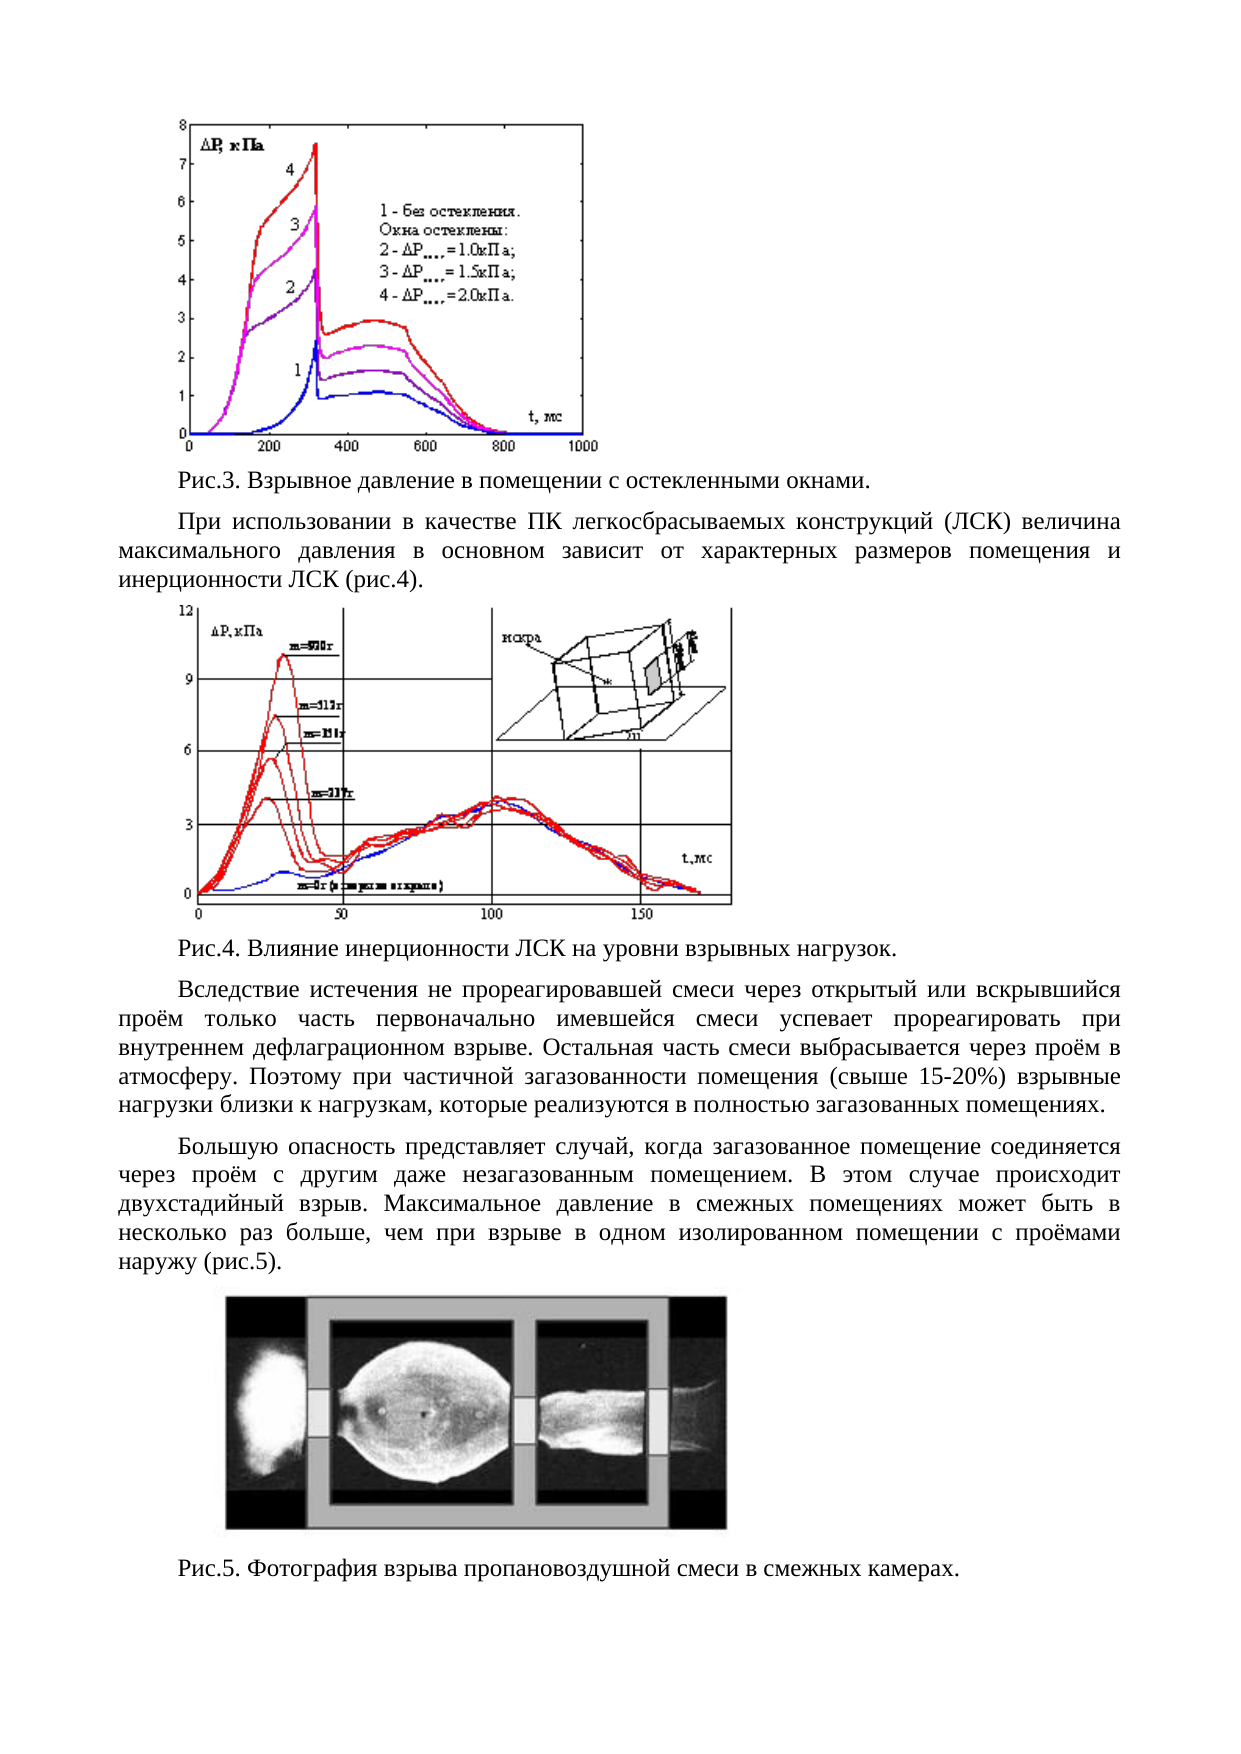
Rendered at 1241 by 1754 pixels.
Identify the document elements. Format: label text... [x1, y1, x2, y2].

text Рис.3. Взрывное давление в помещении с остекленными окнами. [118, 465, 1122, 494]
text Рис.5. Фотография взрыва пропановоздушной смеси в смежных камерах. [118, 1553, 1122, 1582]
picture [177, 605, 734, 921]
text Большую опасность представляет случай, когда загазованное помещение соединяется через проём с другим даже незагазованным помещением. В этом случае происходит двухстадийный взрыв. Максимальное давление в смежных помещениях может быть в несколько раз больше, чем при взрыве в одном изолированном помещении с проёмами наружу (рис.5). [118, 1131, 1122, 1274]
text Вследствие истечения не прореагировавшей смеси через открытый или вскрывшийся проём только часть первоначально имевшейся смеси успевает прореагировать при внутреннем дефлаграционном взрыве. Остальная часть смеси выбрасывается через проём в атмосферу. Поэтому при частичной загазованности помещения (свыше 15-20%) взрывные нагрузки близки к нагрузкам, которые реализуются в полностью загазованных помещениях. [118, 974, 1122, 1118]
picture [177, 1286, 776, 1541]
text При использовании в качестве ПК легкосбрасываемых конструкций (ЛСК) величина максимального давления в основном зависит от характерных размеров помещения и инерционности ЛСК (рис.4). [118, 506, 1122, 593]
picture [177, 118, 601, 453]
text Рис.4. Влияние инерционности ЛСК на уровни взрывных нагрузок. [118, 933, 1122, 962]
